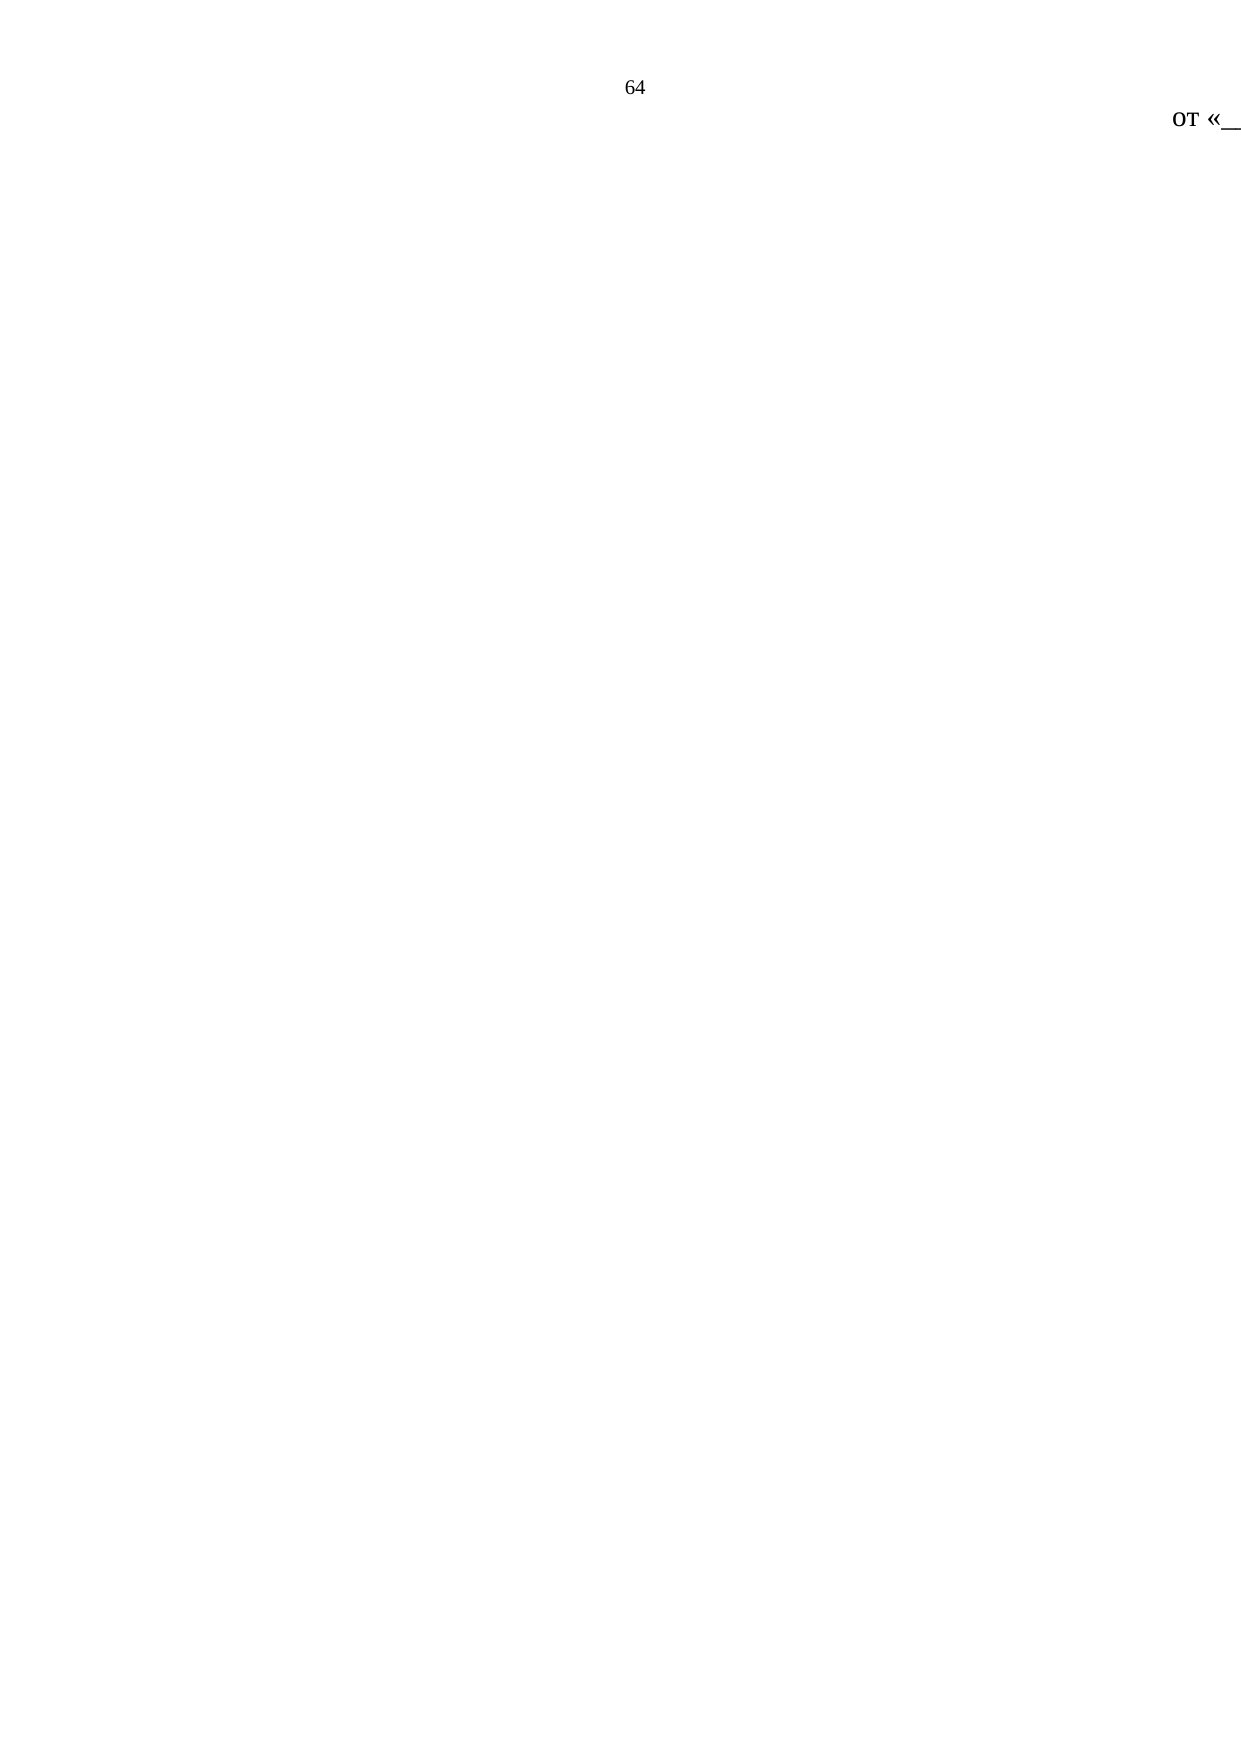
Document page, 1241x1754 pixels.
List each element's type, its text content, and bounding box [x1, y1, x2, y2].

text от «___» [1149, 99, 1240, 133]
